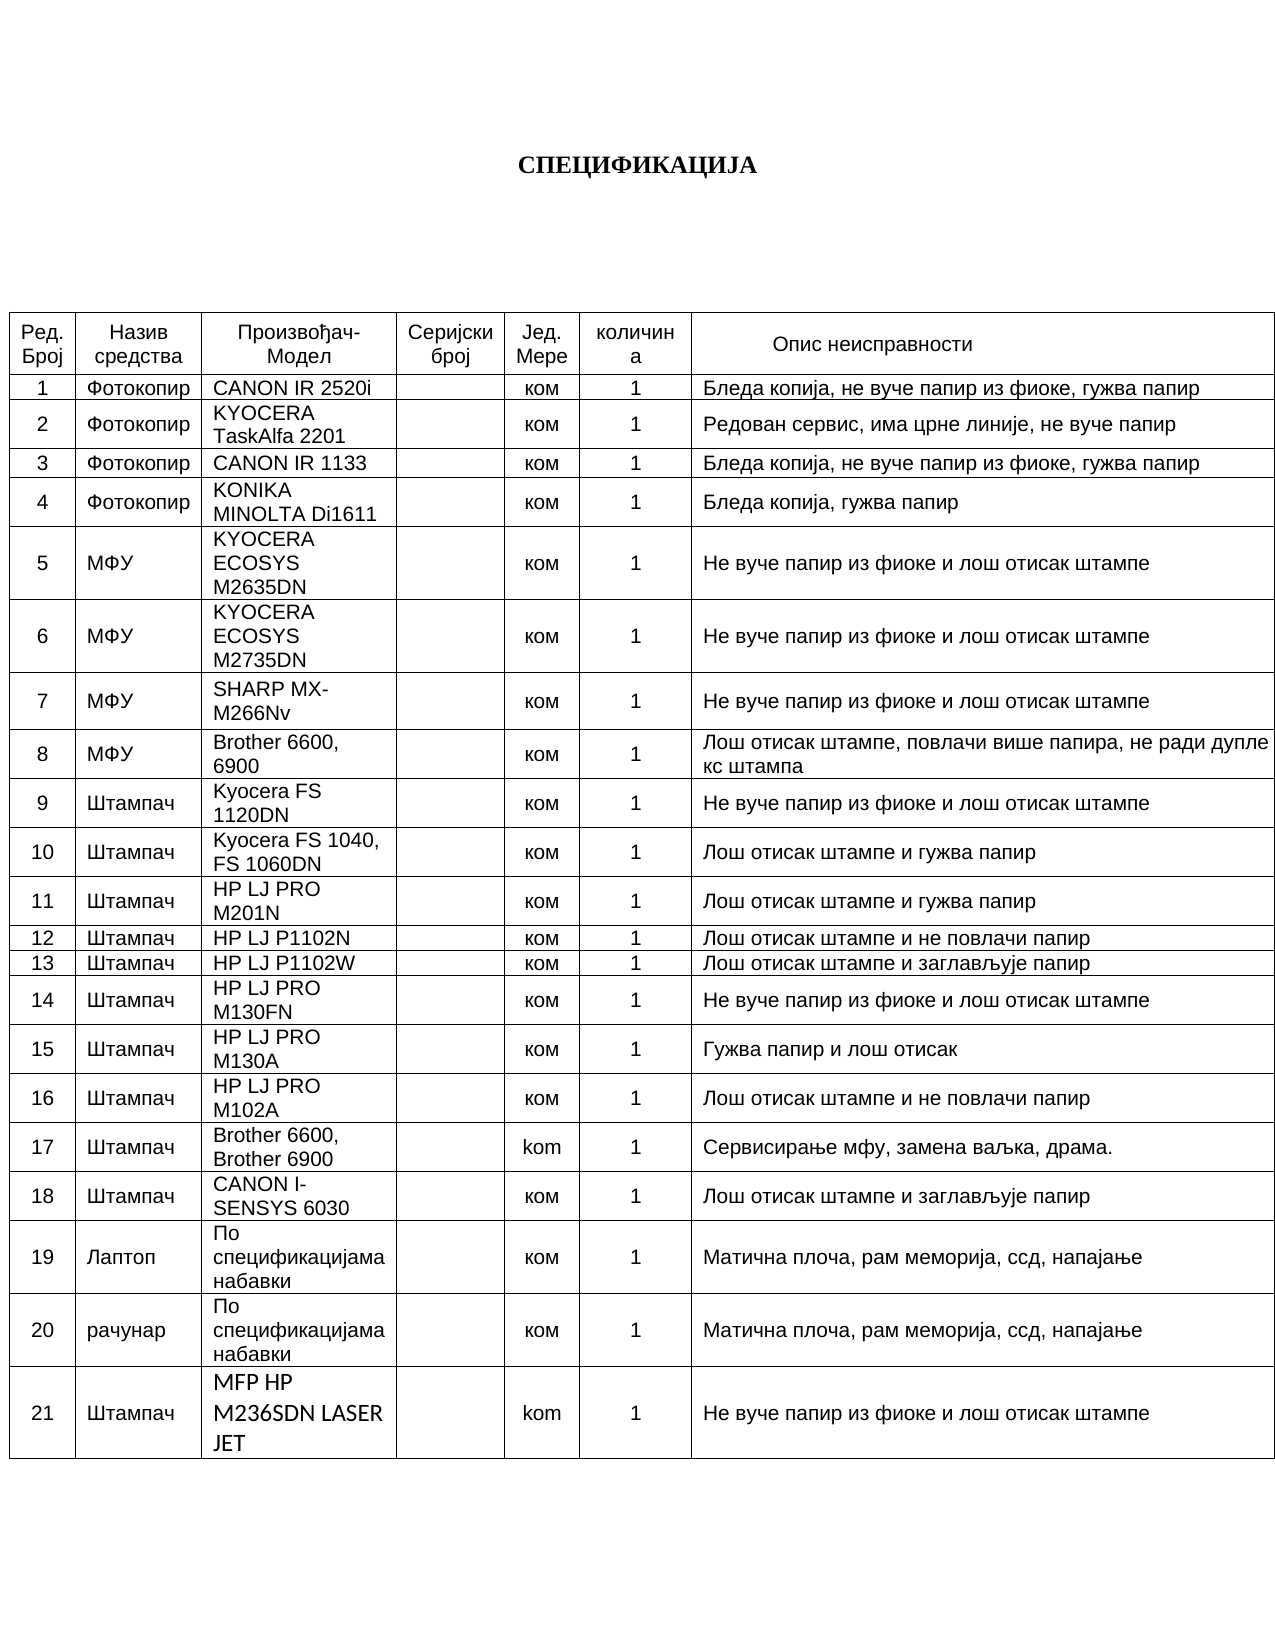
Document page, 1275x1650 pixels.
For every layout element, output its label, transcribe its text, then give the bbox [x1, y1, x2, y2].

table_cell Лош отисак штампе и гужва папир [692, 828, 1274, 876]
table_cell [397, 600, 504, 672]
table_cell 1 [580, 1294, 691, 1366]
table_cell [397, 527, 504, 599]
table_cell CANON IR 1133 [202, 449, 396, 477]
table_header Серијски број [397, 313, 504, 374]
table_cell HP LJ P1102N [202, 926, 396, 950]
table_cell 2 [10, 400, 75, 448]
table_cell 1 [580, 1221, 691, 1293]
table_cell [397, 673, 504, 729]
table_cell [397, 1221, 504, 1293]
table_cell 6 [10, 600, 75, 672]
table_cell Штампач [76, 1074, 201, 1122]
table_cell ком [505, 730, 579, 778]
table_cell Лош отисак штампе, повлачи више папира, не ради дупле кс штампа [692, 730, 1274, 778]
table_cell ком [505, 779, 579, 827]
table_cell Штампач [76, 1025, 201, 1073]
table_cell Не вуче папир из фиоке и лош отисак штампе [692, 779, 1274, 827]
table_cell Штампач [76, 1367, 201, 1458]
table_cell По спецификацијама набавки [202, 1294, 396, 1366]
table_cell Фотокопир [76, 400, 201, 448]
table_cell 16 [10, 1074, 75, 1122]
table_cell 11 [10, 877, 75, 925]
table_cell 5 [10, 527, 75, 599]
table_cell Штампач [76, 877, 201, 925]
table_cell HP LJ PRO M201N [202, 877, 396, 925]
table_cell Лош отисак штампе и не повлачи папир [692, 926, 1274, 950]
table_cell 1 [580, 527, 691, 599]
table_cell ком [505, 527, 579, 599]
table_header Јед. Мере [505, 313, 579, 374]
table_cell [397, 400, 504, 448]
table_cell Матична плоча, рам меморија, ссд, напајање [692, 1221, 1274, 1293]
table_cell Бледа копија, гужва папир [692, 478, 1274, 526]
table_cell Лош отисак штампе и не повлачи папир [692, 1074, 1274, 1122]
table_cell 7 [10, 673, 75, 729]
table_cell [397, 375, 504, 399]
table_cell [397, 877, 504, 925]
table_cell 1 [580, 375, 691, 399]
table_cell ком [505, 1221, 579, 1293]
table_cell 12 [10, 926, 75, 950]
table_cell 18 [10, 1172, 75, 1220]
table_cell МФУ [76, 527, 201, 599]
table_cell Штампач [76, 1123, 201, 1171]
table_cell [397, 951, 504, 975]
table_cell Редован сервис, има црне линије, не вуче папир [692, 400, 1274, 448]
table_cell Фотокопир [76, 449, 201, 477]
table_cell 4 [10, 478, 75, 526]
table_cell Лош отисак штампе и заглављује папир [692, 1172, 1274, 1220]
table_cell KYOCERA TaskAlfa 2201 [202, 400, 396, 448]
table_cell ком [505, 951, 579, 975]
table_cell 1 [580, 1074, 691, 1122]
table_cell [397, 1025, 504, 1073]
table_cell Гужва папир и лош отисак [692, 1025, 1274, 1073]
table_cell Не вуче папир из фиоке и лош отисак штампе [692, 600, 1274, 672]
table_cell [397, 478, 504, 526]
table_cell 1 [580, 828, 691, 876]
table_cell 1 [580, 600, 691, 672]
table_cell Лош отисак штампе и заглављује папир [692, 951, 1274, 975]
table_cell Не вуче папир из фиоке и лош отисак штампе [692, 673, 1274, 729]
table_cell Фотокопир [76, 478, 201, 526]
table_cell Не вуче папир из фиоке и лош отисак штампе [692, 976, 1274, 1024]
table_cell Brother 6600, 6900 [202, 730, 396, 778]
table_cell [397, 1294, 504, 1366]
table_cell Лош отисак штампе и гужва папир [692, 877, 1274, 925]
table_cell HP LJ PRO M130A [202, 1025, 396, 1073]
table_cell Не вуче папир из фиоке и лош отисак штампе [692, 1367, 1274, 1458]
table_cell kom [505, 1123, 579, 1171]
table_cell Фотокопир [76, 375, 201, 399]
table_cell [397, 1123, 504, 1171]
table_cell ком [505, 673, 579, 729]
table_header Опис неисправности [692, 313, 1274, 374]
table_cell 1 [580, 1123, 691, 1171]
table_cell 1 [580, 1025, 691, 1073]
table_cell 9 [10, 779, 75, 827]
table_header количина [580, 313, 691, 374]
table_cell 1 [580, 951, 691, 975]
table_cell MFP HP M236SDN LASER JET [202, 1367, 396, 1458]
table_cell 1 [580, 673, 691, 729]
table_header Произвођач- Модел [202, 313, 396, 374]
table_cell 15 [10, 1025, 75, 1073]
table_cell Бледа копија, не вуче папир из фиоке, гужва папир [692, 375, 1274, 399]
table_cell 1 [580, 779, 691, 827]
table_cell [397, 926, 504, 950]
table_cell 10 [10, 828, 75, 876]
table_cell [397, 1367, 504, 1458]
table_cell ком [505, 375, 579, 399]
table_cell 1 [580, 400, 691, 448]
table_cell 17 [10, 1123, 75, 1171]
table_cell 1 [580, 926, 691, 950]
table_cell [397, 1172, 504, 1220]
table_cell Штампач [76, 951, 201, 975]
table_cell ком [505, 877, 579, 925]
table_cell МФУ [76, 673, 201, 729]
table_cell ком [505, 600, 579, 672]
table_cell Kyocera FS 1040, FS 1060DN [202, 828, 396, 876]
table_cell Штампач [76, 779, 201, 827]
table_cell МФУ [76, 600, 201, 672]
table_cell 1 [580, 730, 691, 778]
table_cell 1 [580, 976, 691, 1024]
table_cell ком [505, 828, 579, 876]
table_cell ком [505, 976, 579, 1024]
table_cell [397, 976, 504, 1024]
table_cell МФУ [76, 730, 201, 778]
table_cell [397, 449, 504, 477]
table_cell 1 [580, 1367, 691, 1458]
table_cell Brother 6600, Brother 6900 [202, 1123, 396, 1171]
table_cell [397, 1074, 504, 1122]
table_cell ком [505, 1074, 579, 1122]
table_cell Лаптоп [76, 1221, 201, 1293]
table_cell 8 [10, 730, 75, 778]
table_header Назив средства [76, 313, 201, 374]
table_cell 21 [10, 1367, 75, 1458]
table_cell 3 [10, 449, 75, 477]
table_cell Штампач [76, 1172, 201, 1220]
text СПЕЦИФИКАЦИЈА [150, 150, 1125, 179]
table_cell Матична плоча, рам меморија, ссд, напајање [692, 1294, 1274, 1366]
table_cell ком [505, 478, 579, 526]
table_cell ком [505, 1294, 579, 1366]
table_cell ком [505, 400, 579, 448]
table_cell CANON I-SENSYS 6030 [202, 1172, 396, 1220]
table_header Ред. Број [10, 313, 75, 374]
table_cell ком [505, 1172, 579, 1220]
table_cell Штампач [76, 976, 201, 1024]
table_cell 20 [10, 1294, 75, 1366]
table_cell HP LJ PRO M102A [202, 1074, 396, 1122]
table_cell KYOCERA ECOSYS M2735DN [202, 600, 396, 672]
table_cell [397, 730, 504, 778]
table_cell Сервисирање мфу, замена ваљка, драма. [692, 1123, 1274, 1171]
table_cell SHARP MX-M266Nv [202, 673, 396, 729]
table_cell рачунар [76, 1294, 201, 1366]
table_cell [397, 779, 504, 827]
table_cell KONIKA MINOLTA Di1611 [202, 478, 396, 526]
table_cell HP LJ PRO M130FN [202, 976, 396, 1024]
table_cell 1 [580, 449, 691, 477]
table_cell HP LJ P1102W [202, 951, 396, 975]
table_cell CANON IR 2520i [202, 375, 396, 399]
table_cell По спецификацијама набавки [202, 1221, 396, 1293]
table_cell [397, 828, 504, 876]
table_cell 19 [10, 1221, 75, 1293]
table_cell 13 [10, 951, 75, 975]
table_cell Штампач [76, 828, 201, 876]
table_cell 1 [10, 375, 75, 399]
table_cell 1 [580, 877, 691, 925]
table_cell ком [505, 1025, 579, 1073]
table_cell 14 [10, 976, 75, 1024]
table_cell ком [505, 449, 579, 477]
table_cell Штампач [76, 926, 201, 950]
table_cell kom [505, 1367, 579, 1458]
table_cell 1 [580, 1172, 691, 1220]
table_cell KYOCERA ECOSYS M2635DN [202, 527, 396, 599]
table_cell 1 [580, 478, 691, 526]
table_cell Не вуче папир из фиоке и лош отисак штампе [692, 527, 1274, 599]
table_cell ком [505, 926, 579, 950]
table_cell Бледа копија, не вуче папир из фиоке, гужва папир [692, 449, 1274, 477]
table_cell Kyocera FS 1120DN [202, 779, 396, 827]
